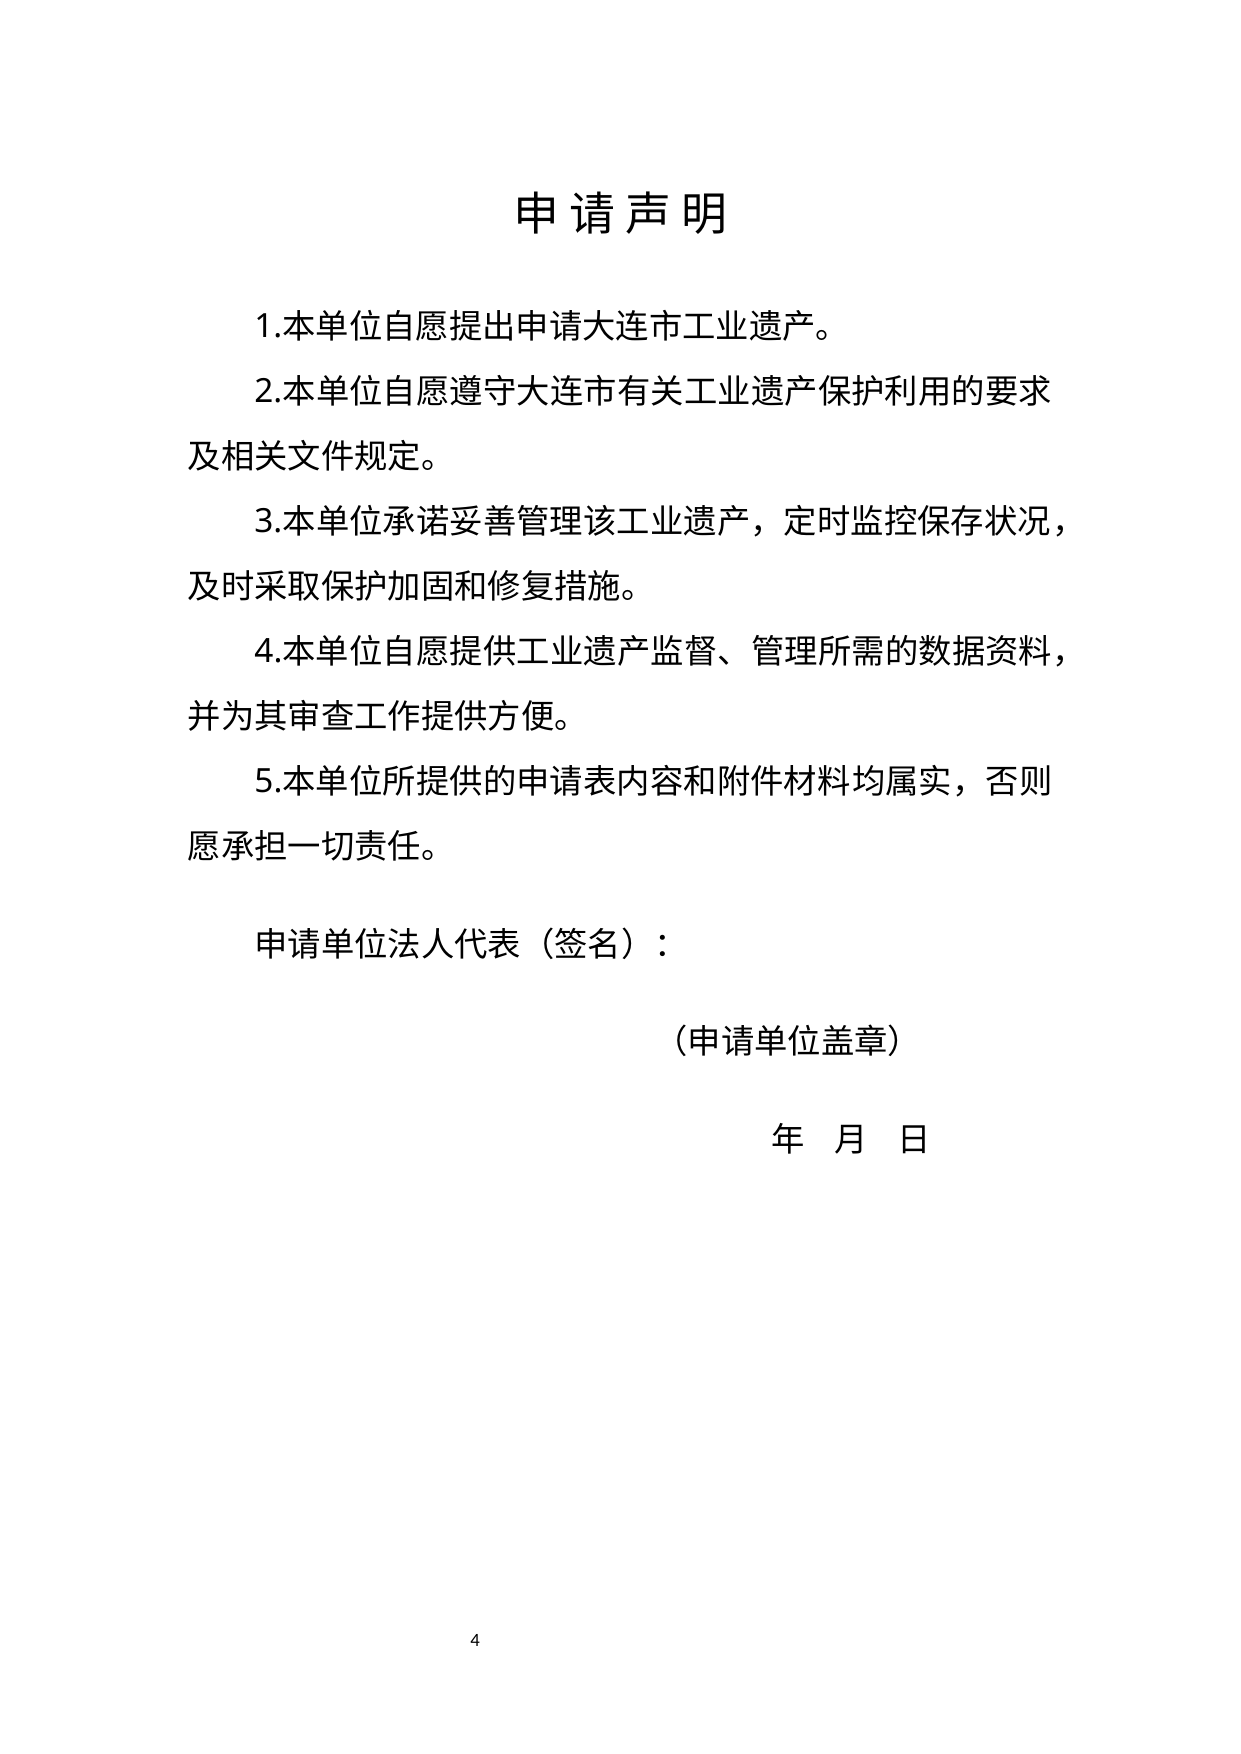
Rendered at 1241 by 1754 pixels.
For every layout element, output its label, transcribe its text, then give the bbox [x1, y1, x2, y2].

text 1.本单位自愿提出申请大连市工业遗产。 [187, 292, 1053, 357]
text 年 月 日 [187, 1104, 1053, 1169]
text 申 请 声 明 [187, 162, 1053, 259]
text 2.本单位自愿遵守大连市有关工业遗产保护利用的要求及相关文件规定。 [187, 357, 1053, 487]
text 5.本单位所提供的申请表内容和附件材料均属实，否则愿承担一切责任。 [187, 747, 1053, 877]
text 4.本单位自愿提供工业遗产监督、管理所需的数据资料，并为其审查工作提供方便。 [187, 617, 1053, 747]
text 3.本单位承诺妥善管理该工业遗产，定时监控保存状况，及时采取保护加固和修复措施。 [187, 487, 1053, 617]
text 申请单位法人代表（签名）： [187, 909, 1053, 974]
text （申请单位盖章） [187, 1007, 1053, 1072]
